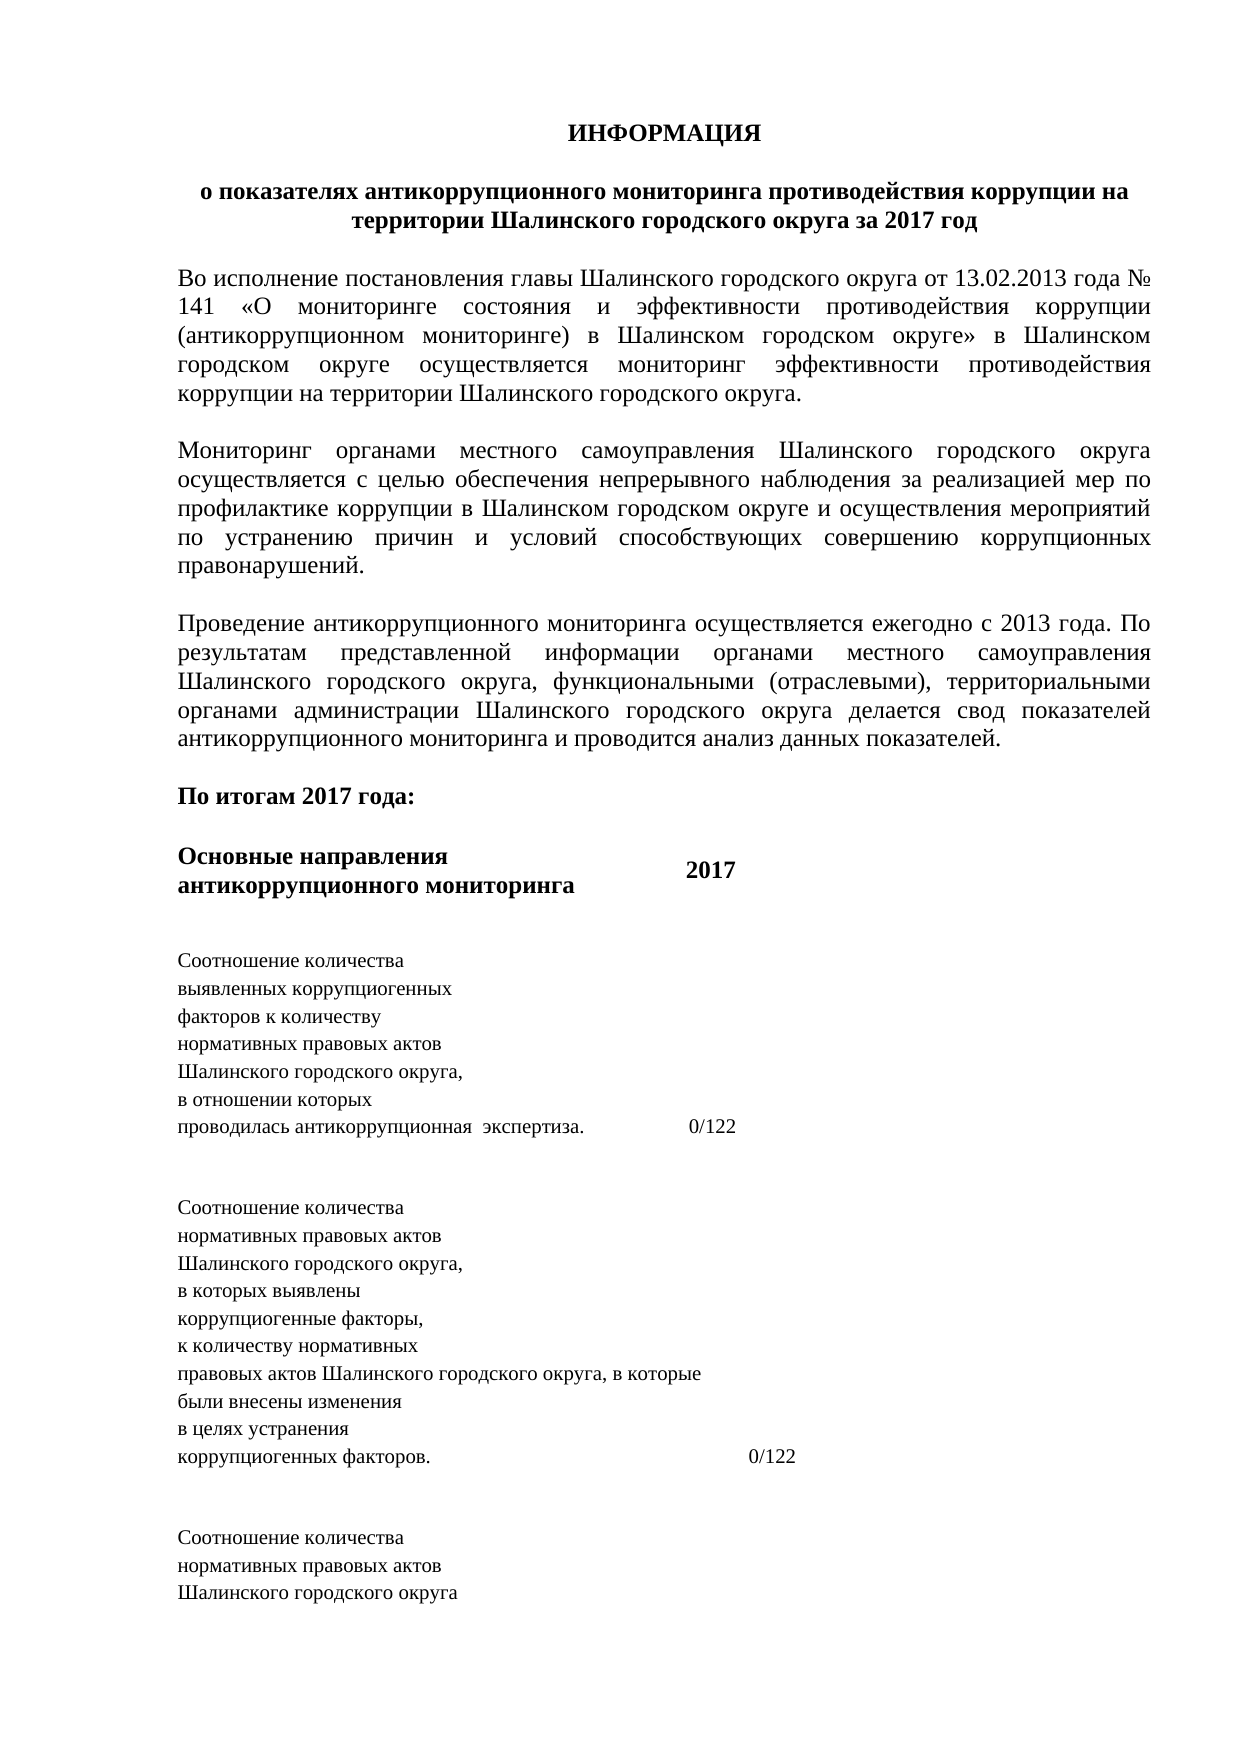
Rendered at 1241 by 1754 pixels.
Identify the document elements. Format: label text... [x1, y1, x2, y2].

text Проведение антикоррупционного мониторинга осуществляется ежегодно с 2013 года. По результатам представленной информации органами местного самоуправления Шалинского городского округа, функциональными (отраслевыми), территориальными органами администрации Шалинского городского округа делается свод показателей антикоррупционного мониторинга и проводится анализ данных показателей. [177, 608, 1152, 752]
text о показателях антикоррупционного мониторинга противодействия коррупции на территории Шалинского городского округа за 2017 год [177, 176, 1152, 233]
text Соотношение количества нормативных правовых актов Шалинского городского округа, в которых выявлены коррупциогенные факторы, к количеству нормативных правовых актов Шалинского городского округа, в которые были внесены изменения в целях устранения коррупциогенных факторов. 0/122 [177, 1195, 1152, 1500]
text ИНФОРМАЦИЯ [177, 118, 1152, 147]
text Во исполнение постановления главы Шалинского городского округа от 13.02.2013 года № 141 «О мониторинге состояния и эффективности противодействия коррупции (антикоррупционном мониторинге) в Шалинском городском округе» в Шалинском городском округе осуществляется мониторинг эффективности противодействия коррупции на территории Шалинского городского округа. [177, 263, 1152, 406]
table_header 2017 [684, 839, 786, 900]
table_header Основные направления антикоррупционного мониторинга [176, 839, 684, 900]
text Соотношение количества выявленных коррупциогенных факторов к количеству нормативных правовых актов Шалинского городского округа, в отношении которых проводилась антикоррупционная экспертиза. 0/122 [177, 948, 1152, 1170]
text Мониторинг органами местного самоуправления Шалинского городского округа осуществляется с целью обеспечения непрерывного наблюдения за реализацией мер по профилактике коррупции в Шалинском городском округе и осуществления мероприятий по устранению причин и условий способствующих совершению коррупционных правонарушений. [177, 436, 1152, 579]
text Соотношение количества нормативных правовых актов Шалинского городского округа [177, 1525, 1152, 1604]
text По итогам 2017 года: [177, 781, 1152, 810]
